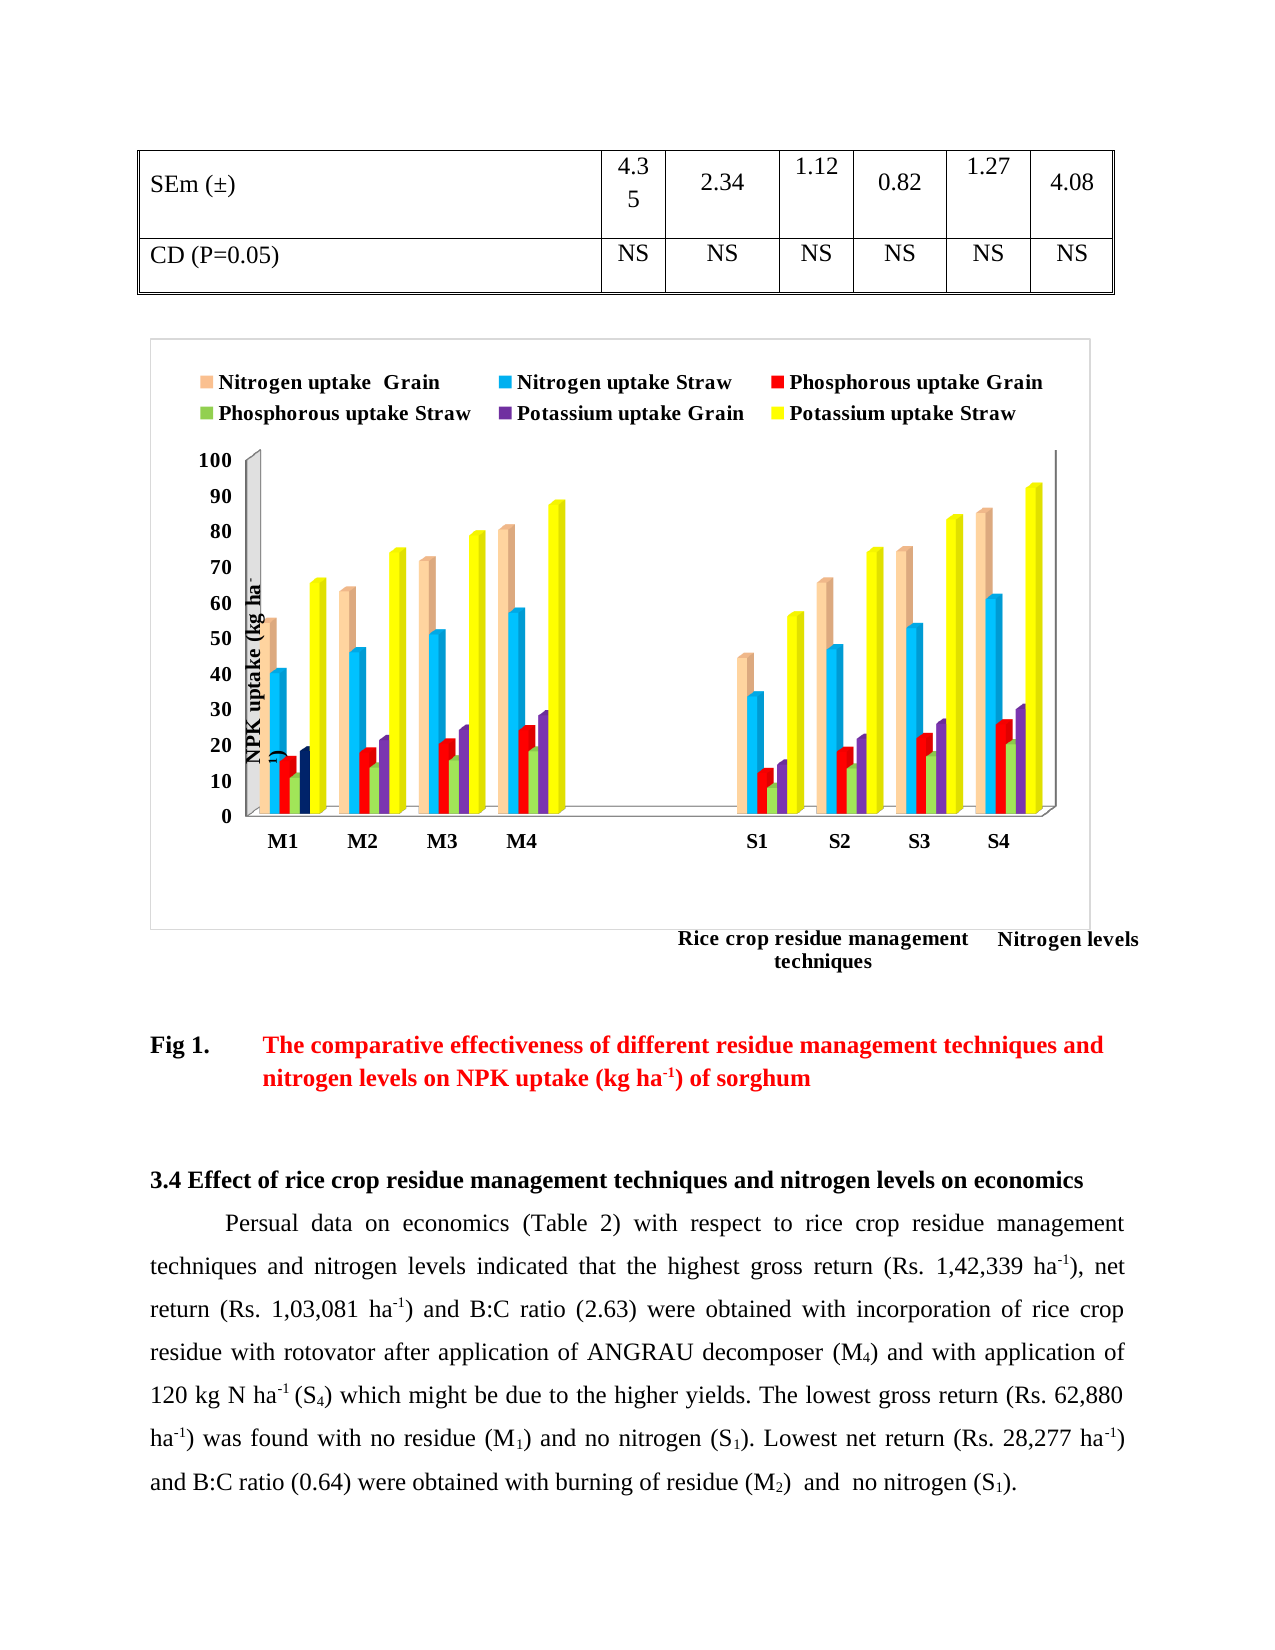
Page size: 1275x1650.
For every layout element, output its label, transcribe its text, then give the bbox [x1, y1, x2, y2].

table_cell NS [602, 239, 665, 292]
table_cell 1.27 [947, 151, 1030, 237]
text Fig 1. The comparative effectiveness of different residue management techniques and nitrogen levels on NPK uptake (kg ha-1) of sorghum [150, 1031, 1125, 1092]
table_cell NS [780, 239, 853, 292]
table_cell NS [1031, 239, 1112, 292]
table_cell NS [666, 239, 779, 292]
table_cell 0.82 [854, 151, 946, 237]
table_cell 4.35 [602, 151, 665, 237]
table_cell 4.08 [1031, 151, 1112, 237]
table_cell SEm (±) [140, 151, 601, 237]
table_cell 1.12 [780, 151, 853, 237]
table_cell 2.34 [666, 151, 779, 237]
text 3.4 Effect of rice crop residue management techniques and nitrogen levels on economics [150, 1165, 1125, 1193]
table_cell NS [854, 239, 946, 292]
text Persual data on economics (Table 2) with respect to rice crop residue management techniques and nitrogen levels indicated that the highest gross return (Rs. 1,42,339 ha-1), net return (Rs. 1,03,081 ha-1) and B:C ratio (2.63) were obtained with incorporation of rice crop residue with rotovator after application of ANGRAU decomposer (M4) and with application of 120 kg N ha-1 (S4) which might be due to the higher yields. The lowest gross return (Rs. 62,880 ha-1) was found with no residue (M1) and no nitrogen (S1). Lowest net return (Rs. 28,277 ha-1) and B:C ratio (0.64) were obtained with burning of residue (M2) and no nitrogen (S1). [150, 1208, 1125, 1495]
table_cell CD (P=0.05) [140, 239, 601, 292]
table_cell NS [947, 239, 1030, 292]
